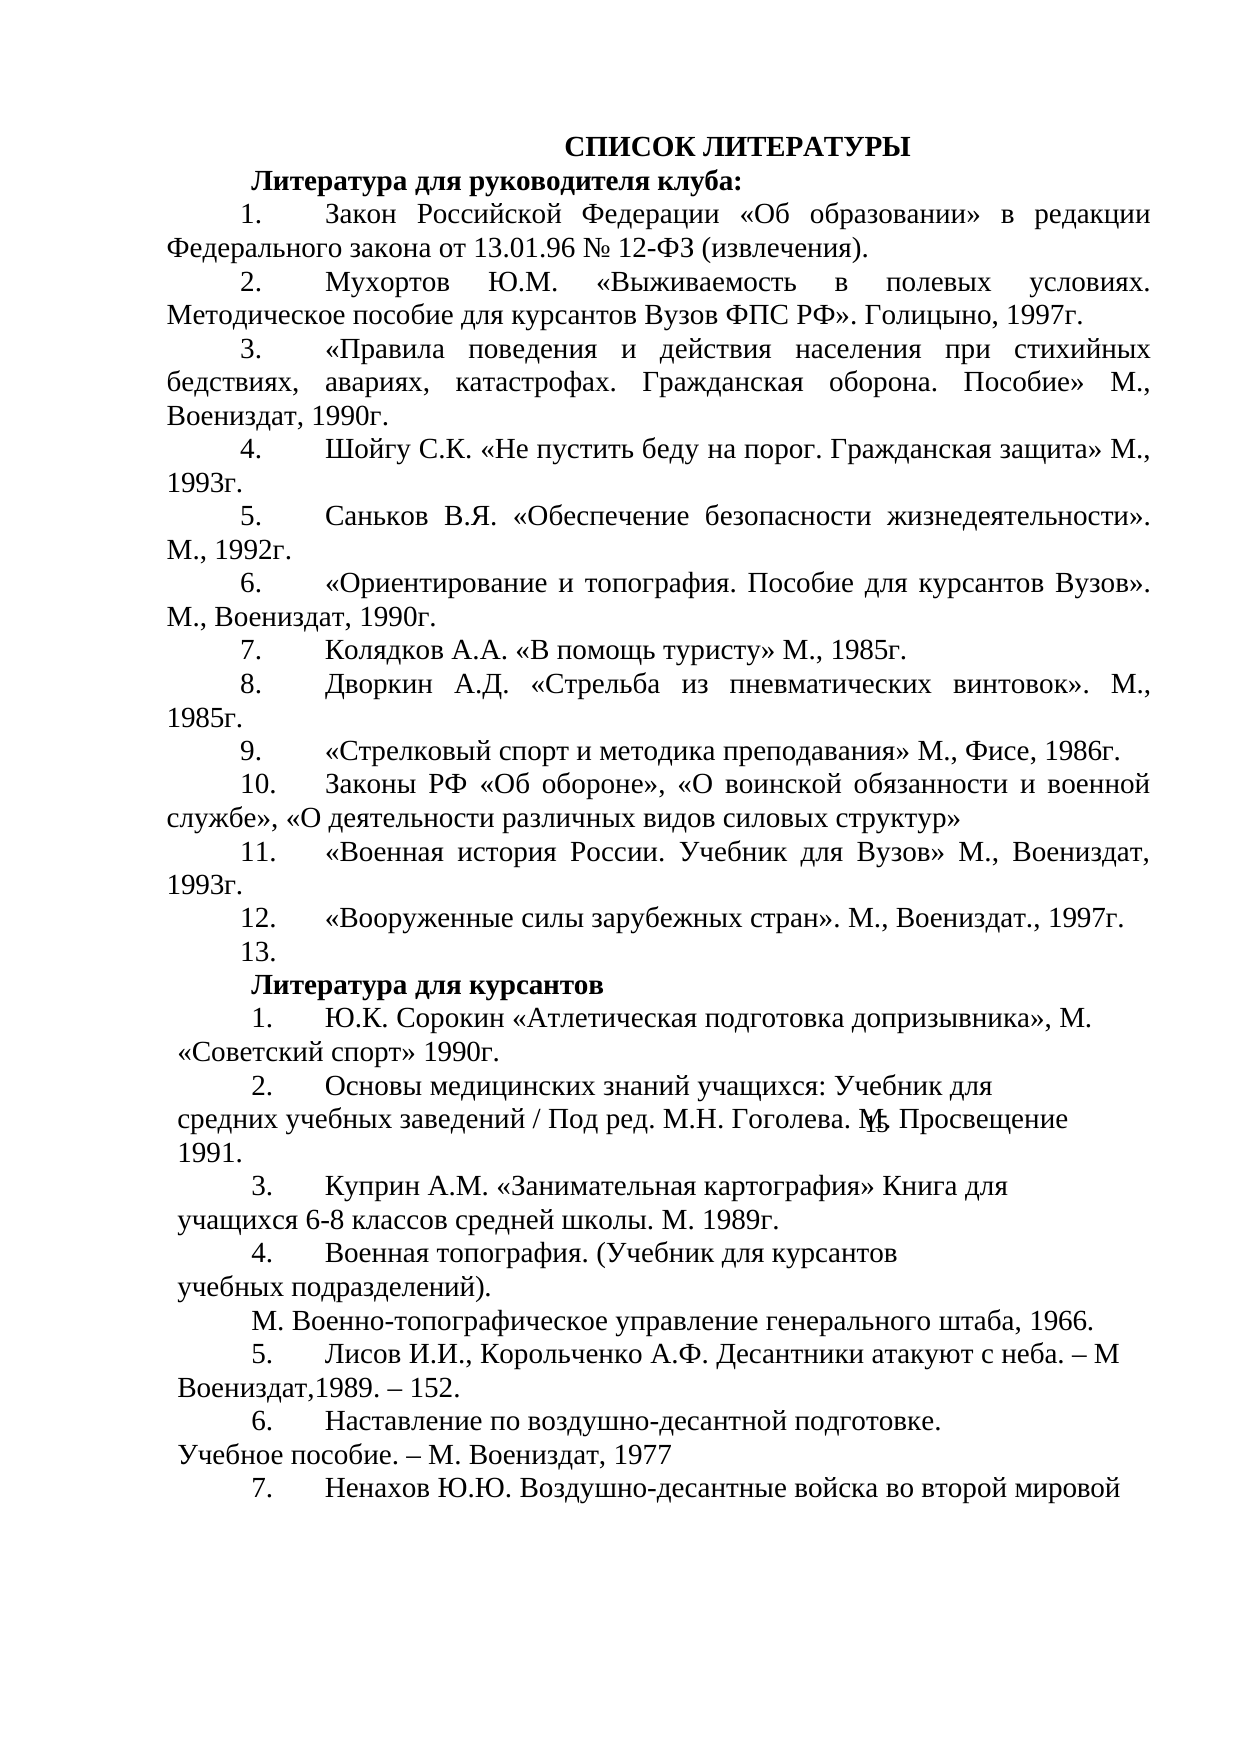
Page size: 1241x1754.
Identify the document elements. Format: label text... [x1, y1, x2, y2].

list Шойгу С.К. «Не пустить беду на порог. Гражданская защита» М., 1993г. [166, 431, 1151, 498]
list Закон Российской Федерации «Об образовании» в редакции Федерального закона от 13.01.96 № 12-ФЗ (извлечения). [166, 197, 1151, 264]
list Наставление по воздушно-десантной подготовке. Учебное пособие. – М. Воениздат, 1977 [177, 1403, 1054, 1471]
list Военная топография. (Учебник для курсантов учебных подразделений). [177, 1236, 1011, 1303]
list Ю.К. Сорокин «Атлетическая подготовка допризывника», М. [251, 1001, 1163, 1034]
list «Вооруженные силы зарубежных стран». М., Воениздат., 1997г. [240, 901, 1163, 934]
list Колядков А.А. «В помощь туристу» М., 1985г. [240, 633, 1163, 666]
text М. Военно-топографическое управление генерального штаба, 1966. [251, 1303, 1163, 1336]
list Мухортов Ю.М. «Выживаемость в полевых условиях. Методическое пособие для курсантов Вузов ФПС РФ». Голицыно, 1997г. [166, 264, 1151, 331]
list Законы РФ «Об обороне», «О воинской обязанности и военной службе», «О деятельности различных видов силовых структур» [166, 767, 1151, 834]
list Лисов И.И., Корольченко А.Ф. Десантники атакуют с неба. – М Воениздат,1989. – 152. [177, 1336, 1120, 1403]
list Куприн А.М. «Занимательная картография» Книга для учащихся 6-8 классов средней школы. М. 1989г. [177, 1168, 1135, 1236]
list Ненахов Ю.Ю. Воздушно-десантные войска во второй мировой [251, 1471, 1163, 1504]
subtitle Литература для руководителя клуба: [251, 163, 1163, 197]
list Саньков В.Я. «Обеспечение безопасности жизнедеятельности». М., 1992г. [166, 498, 1151, 566]
list «Стрелковый спорт и методика преподавания» М., Фисе, 1986г. [240, 733, 1163, 767]
list «Правила поведения и действия населения при стихийных бедствиях, авариях, катастрофах. Гражданская оборона. Пособие» М., Воениздат, 1990г. [166, 331, 1152, 431]
list Основы медицинских знаний учащихся: Учебник для средних учебных заведений / Под ред. М.Н. Гоголева. М. Просвещение 1991. [177, 1068, 1100, 1168]
subtitle Литература для курсантов [251, 968, 1163, 1001]
subtitle СПИСОК ЛИТЕРАТУРЫ [564, 130, 1163, 163]
text «Советский спорт» 1990г. [177, 1034, 1163, 1068]
list Дворкин А.Д. «Стрельба из пневматических винтовок». М., 1985г. [166, 666, 1152, 733]
list «Ориентирование и топография. Пособие для курсантов Вузов». М., Воениздат, 1990г. [166, 566, 1151, 633]
list «Военная история России. Учебник для Вузов» М., Воениздат, 1993г. [166, 834, 1151, 901]
